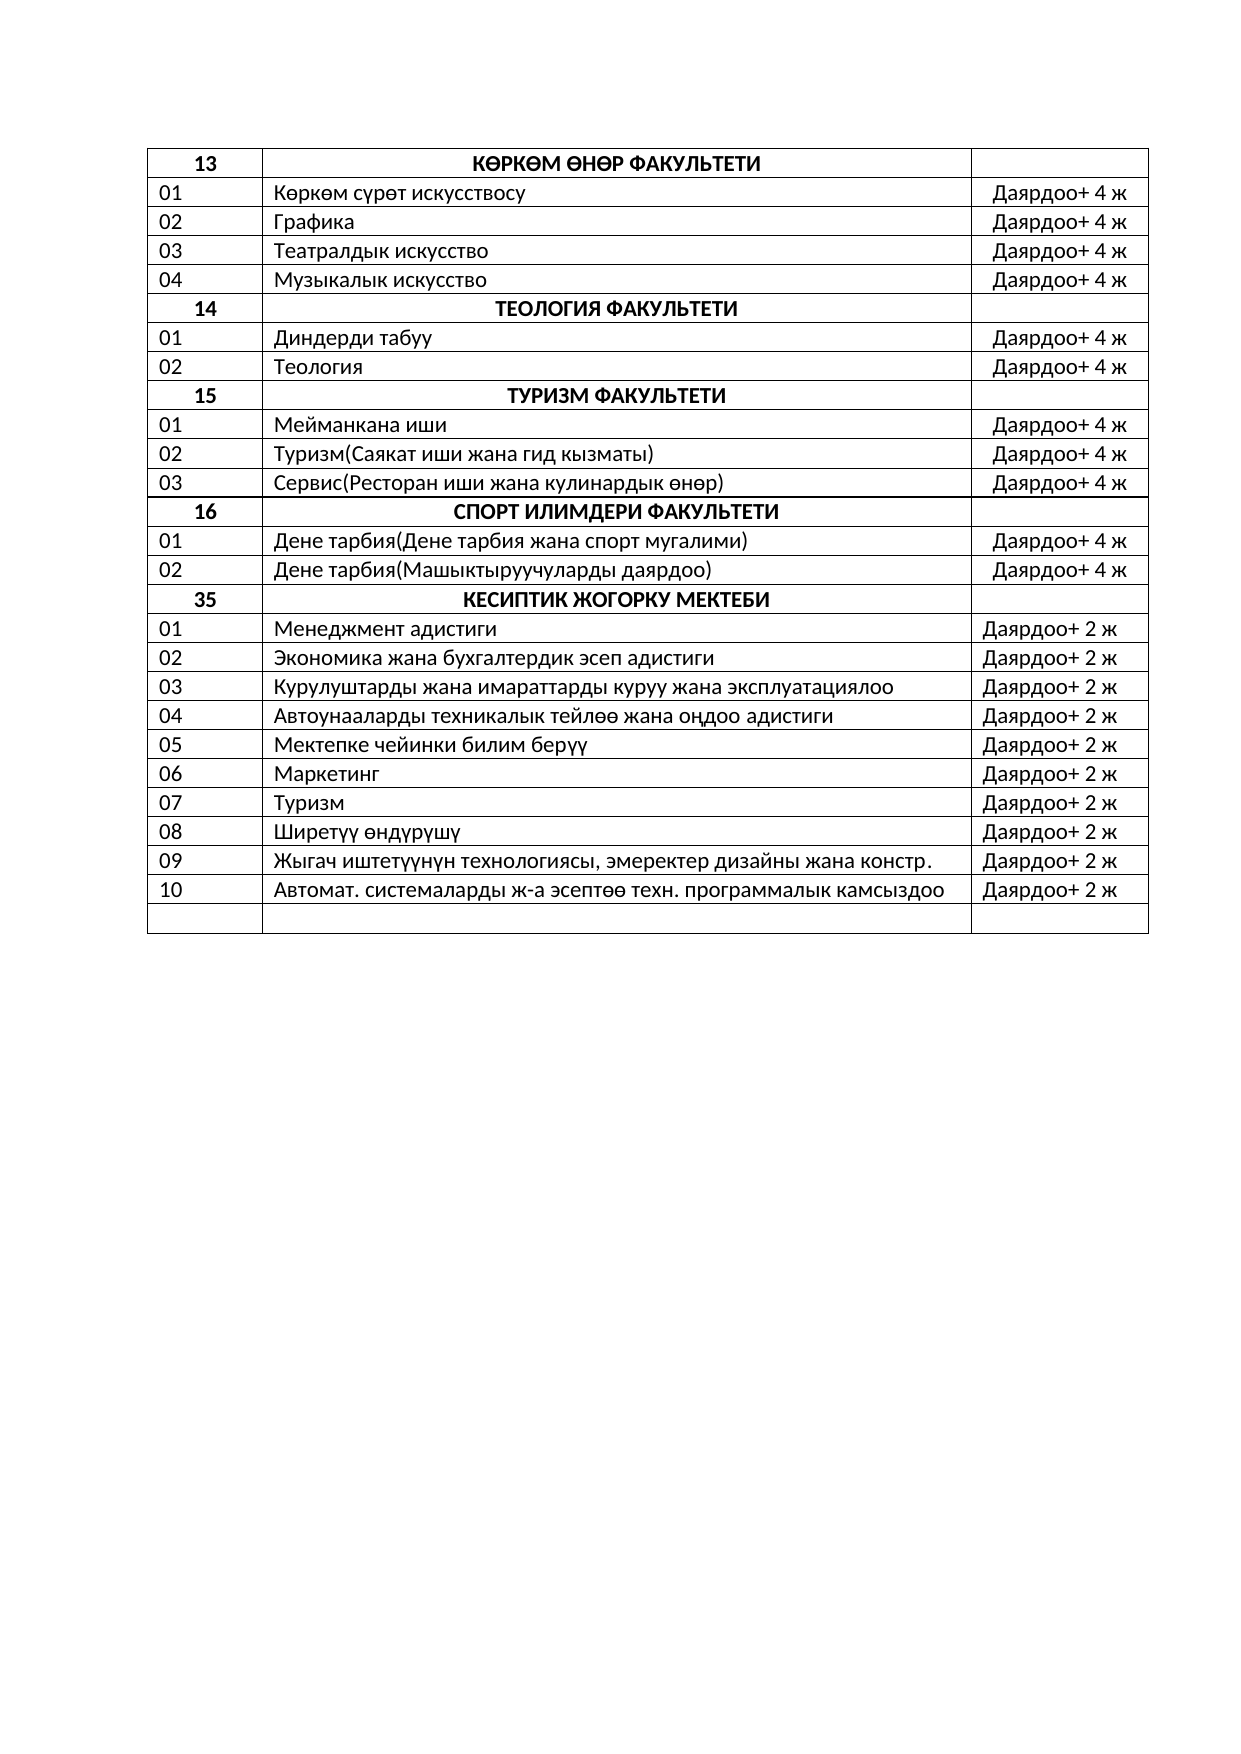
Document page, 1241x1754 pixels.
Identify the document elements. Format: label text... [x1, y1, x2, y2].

table_cell 03 [148, 672, 262, 700]
table_cell Мейманкана иши [263, 410, 971, 438]
table_cell Даярдоо+ 4 ж [972, 323, 1148, 351]
table_cell Даярдоо+ 2 ж [972, 846, 1148, 874]
table_cell 02 [148, 643, 262, 671]
table_cell КӨРКӨМ ӨНӨР ФАКУЛЬТЕТИ [263, 149, 971, 177]
table_cell 08 [148, 817, 262, 845]
table_cell Туризм(Саякат иши жана гид кызматы) [263, 439, 971, 467]
table_cell 04 [148, 701, 262, 729]
table_cell 01 [148, 178, 262, 206]
table_cell Даярдоо+ 2 ж [972, 614, 1148, 642]
table_cell Дене тарбия(Машыктыруучуларды даярдоо) [263, 556, 971, 584]
table_cell Дене тарбия(Дене тарбия жана спорт мугалими) [263, 527, 971, 554]
table_cell 15 [148, 381, 262, 409]
table_cell 10 [148, 875, 262, 903]
table_cell Автомат. системаларды ж-а эсептөө техн. программалык камсыздоо [263, 875, 971, 903]
table_cell ТЕОЛОГИЯ ФАКУЛЬТЕТИ [263, 294, 971, 322]
table_cell 13 [148, 149, 262, 177]
table_cell 05 [148, 730, 262, 758]
table_cell [972, 294, 1148, 322]
table_cell 02 [148, 439, 262, 467]
table_cell Даярдоо+ 4 ж [972, 410, 1148, 438]
table_cell 16 [148, 498, 262, 526]
table_cell КЕСИПТИК ЖОГОРКУ МЕКТЕБИ [263, 585, 971, 613]
table_cell Даярдоо+ 4 ж [972, 556, 1148, 584]
table_cell [972, 381, 1148, 409]
table_cell Теология [263, 352, 971, 380]
table_cell Даярдоо+ 2 ж [972, 672, 1148, 700]
table_cell 06 [148, 759, 262, 787]
table_cell Даярдоо+ 2 ж [972, 730, 1148, 758]
table_cell 01 [148, 614, 262, 642]
table_cell Даярдоо+ 4 ж [972, 236, 1148, 264]
table_cell 02 [148, 352, 262, 380]
table_cell 01 [148, 323, 262, 351]
table_cell Мектепке чейинки билим берүү [263, 730, 971, 758]
table_cell Музыкалык искусство [263, 265, 971, 293]
table_cell 03 [148, 236, 262, 264]
table_cell Туризм [263, 788, 971, 816]
table_cell 01 [148, 410, 262, 438]
table_cell Сервис(Ресторан иши жана кулинардык өнөр) [263, 469, 971, 496]
table_cell 04 [148, 265, 262, 293]
table_cell 35 [148, 585, 262, 613]
table_cell [972, 149, 1148, 177]
table_cell [972, 585, 1148, 613]
table_cell Даярдоо+ 2 ж [972, 759, 1148, 787]
table_cell Даярдоо+ 4 ж [972, 469, 1148, 496]
table_cell [263, 904, 971, 932]
table_cell Даярдоо+ 4 ж [972, 265, 1148, 293]
table_cell ТУРИЗМ ФАКУЛЬТЕТИ [263, 381, 971, 409]
table_cell 14 [148, 294, 262, 322]
table_cell 03 [148, 469, 262, 496]
table_cell 01 [148, 527, 262, 554]
table_cell Даярдоо+ 4 ж [972, 352, 1148, 380]
table_cell Курулуштарды жана имараттарды куруу жана эксплуатациялоо [263, 672, 971, 700]
table_cell Маркетинг [263, 759, 971, 787]
table_cell [972, 904, 1148, 932]
table_cell Даярдоо+ 2 ж [972, 701, 1148, 729]
table_cell Менеджмент адистиги [263, 614, 971, 642]
table_cell 07 [148, 788, 262, 816]
table_cell Театралдык искусство [263, 236, 971, 264]
table_cell Даярдоо+ 2 ж [972, 643, 1148, 671]
table_cell [972, 498, 1148, 526]
table_cell Даярдоо+ 4 ж [972, 207, 1148, 235]
table_cell Даярдоо+ 4 ж [972, 527, 1148, 554]
table_cell 09 [148, 846, 262, 874]
table_cell Көркөм сүрөт искусствосу [263, 178, 971, 206]
table_cell СПОРТ ИЛИМДЕРИ ФАКУЛЬТЕТИ [263, 498, 971, 526]
table_cell Даярдоо+ 4 ж [972, 439, 1148, 467]
table_cell Даярдоо+ 4 ж [972, 178, 1148, 206]
table_cell Ширетүү өндүрүшү [263, 817, 971, 845]
table_cell Автоунааларды техникалык тейлөө жана оңдоо адистиги [263, 701, 971, 729]
table_cell Жыгач иштетүүнүн технологиясы, эмеректер дизайны жана констр. [263, 846, 971, 874]
table_cell 02 [148, 207, 262, 235]
table_cell Графика [263, 207, 971, 235]
table_cell Даярдоо+ 2 ж [972, 875, 1148, 903]
table_cell Даярдоо+ 2 ж [972, 788, 1148, 816]
table_cell Даярдоо+ 2 ж [972, 817, 1148, 845]
table_cell Диндерди табуу [263, 323, 971, 351]
table_cell [148, 904, 262, 932]
table_cell 02 [148, 556, 262, 584]
table_cell Экономика жана бухгалтердик эсеп адистиги [263, 643, 971, 671]
